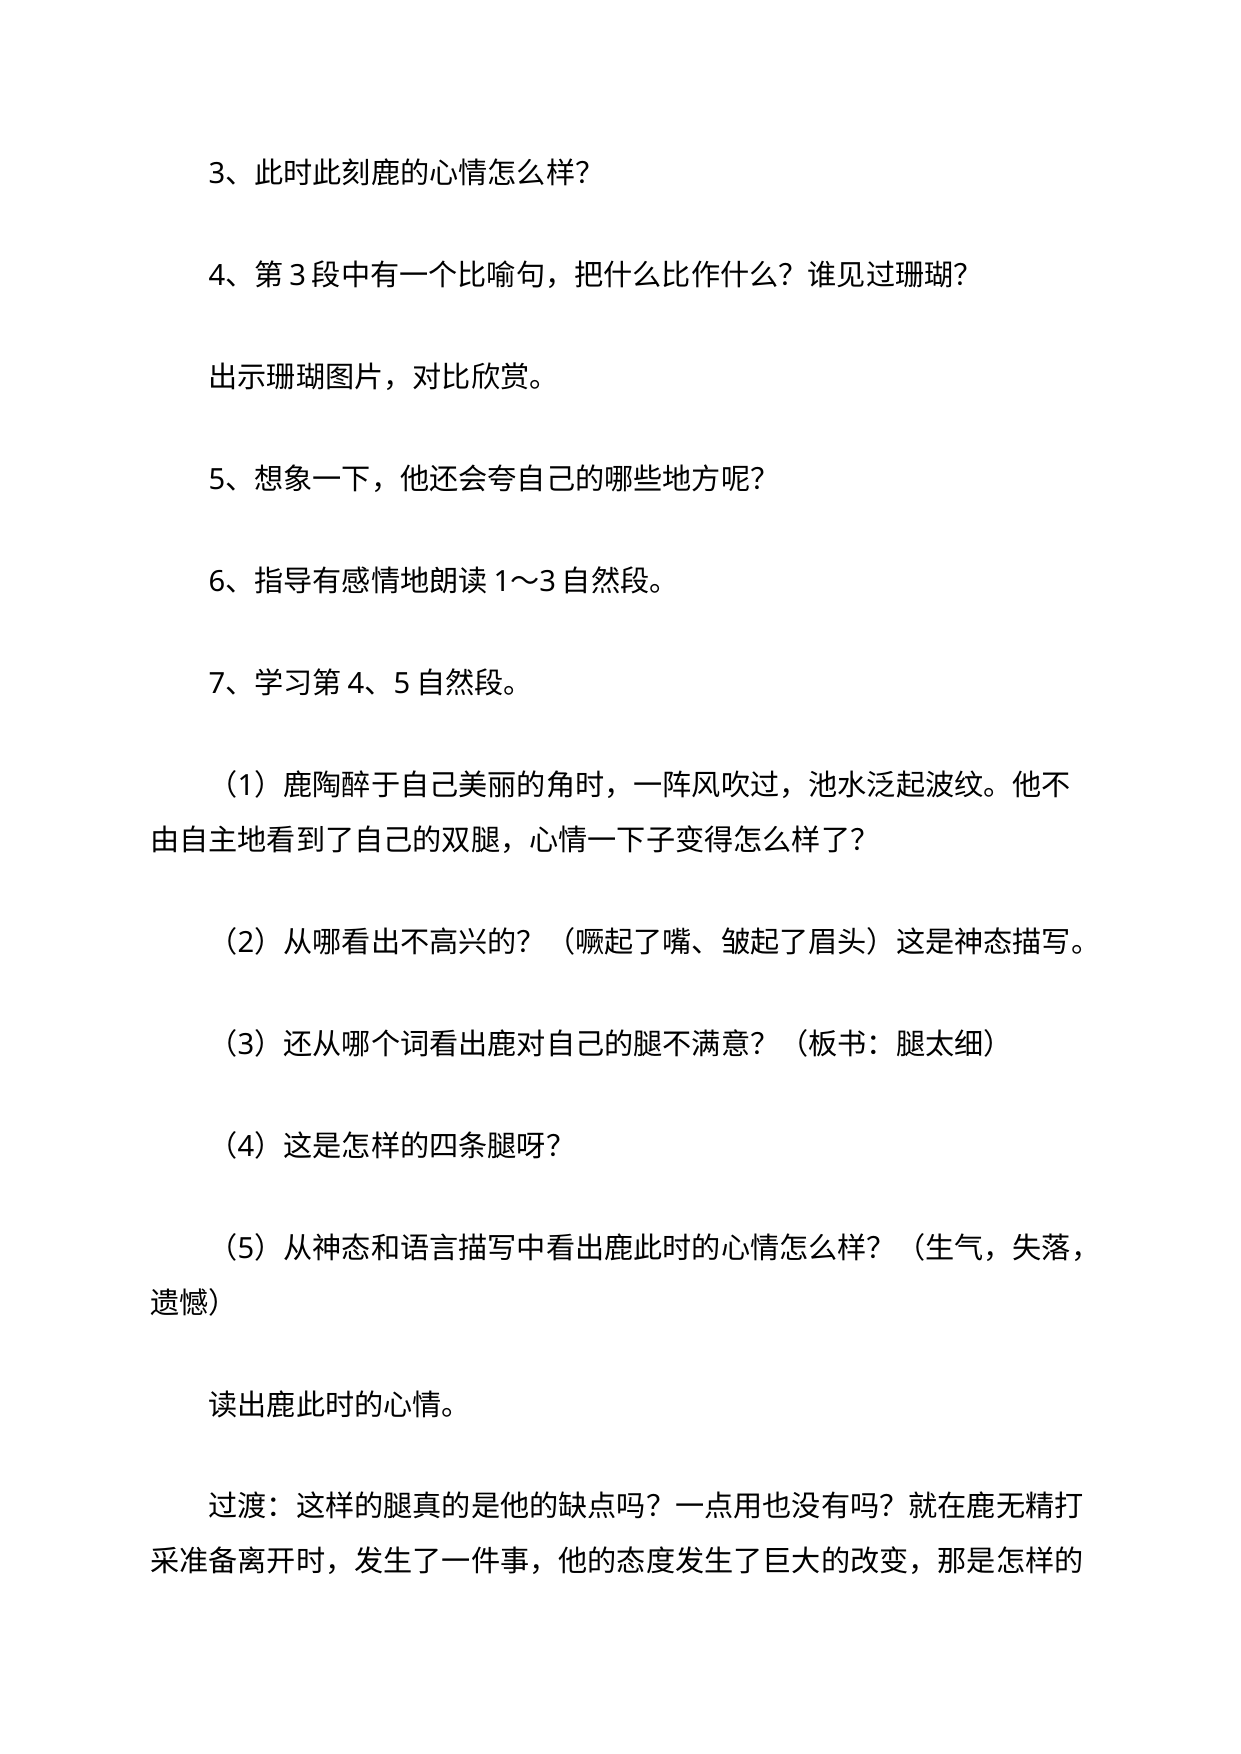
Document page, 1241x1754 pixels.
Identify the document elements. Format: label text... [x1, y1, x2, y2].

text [150, 1483, 1090, 1580]
text （3）还从哪个词看出鹿对自己的腿不满意？（板书：腿太细） [150, 1020, 1090, 1063]
text （2）从哪看出不高兴的？（噘起了嘴、皱起了眉头）这是神态描写。 [150, 918, 1090, 961]
text 3、此时此刻鹿的心情怎么样？ [150, 150, 1090, 192]
text 读出鹿此时的心情。 [150, 1381, 1090, 1423]
text 出示珊瑚图片，对比欣赏。 [150, 354, 1090, 396]
text （5）从神态和语言描写中看出鹿此时的心情怎么样？（生气，失落，遗憾） [150, 1224, 1090, 1322]
text 7、学习第4、5自然段。 [150, 660, 1090, 702]
text （1）鹿陶醉于自己美丽的角时，一阵风吹过，池水泛起波纹。他不由自主地看到了自己的双腿，心情一下子变得怎么样了？ [150, 762, 1090, 859]
text 5、想象一下，他还会夸自己的哪些地方呢？ [150, 456, 1090, 498]
text 6、指导有感情地朗读1～3自然段。 [150, 558, 1090, 600]
text 4、第3段中有一个比喻句，把什么比作什么？谁见过珊瑚？ [150, 252, 1090, 294]
text （4）这是怎样的四条腿呀？ [150, 1122, 1090, 1165]
